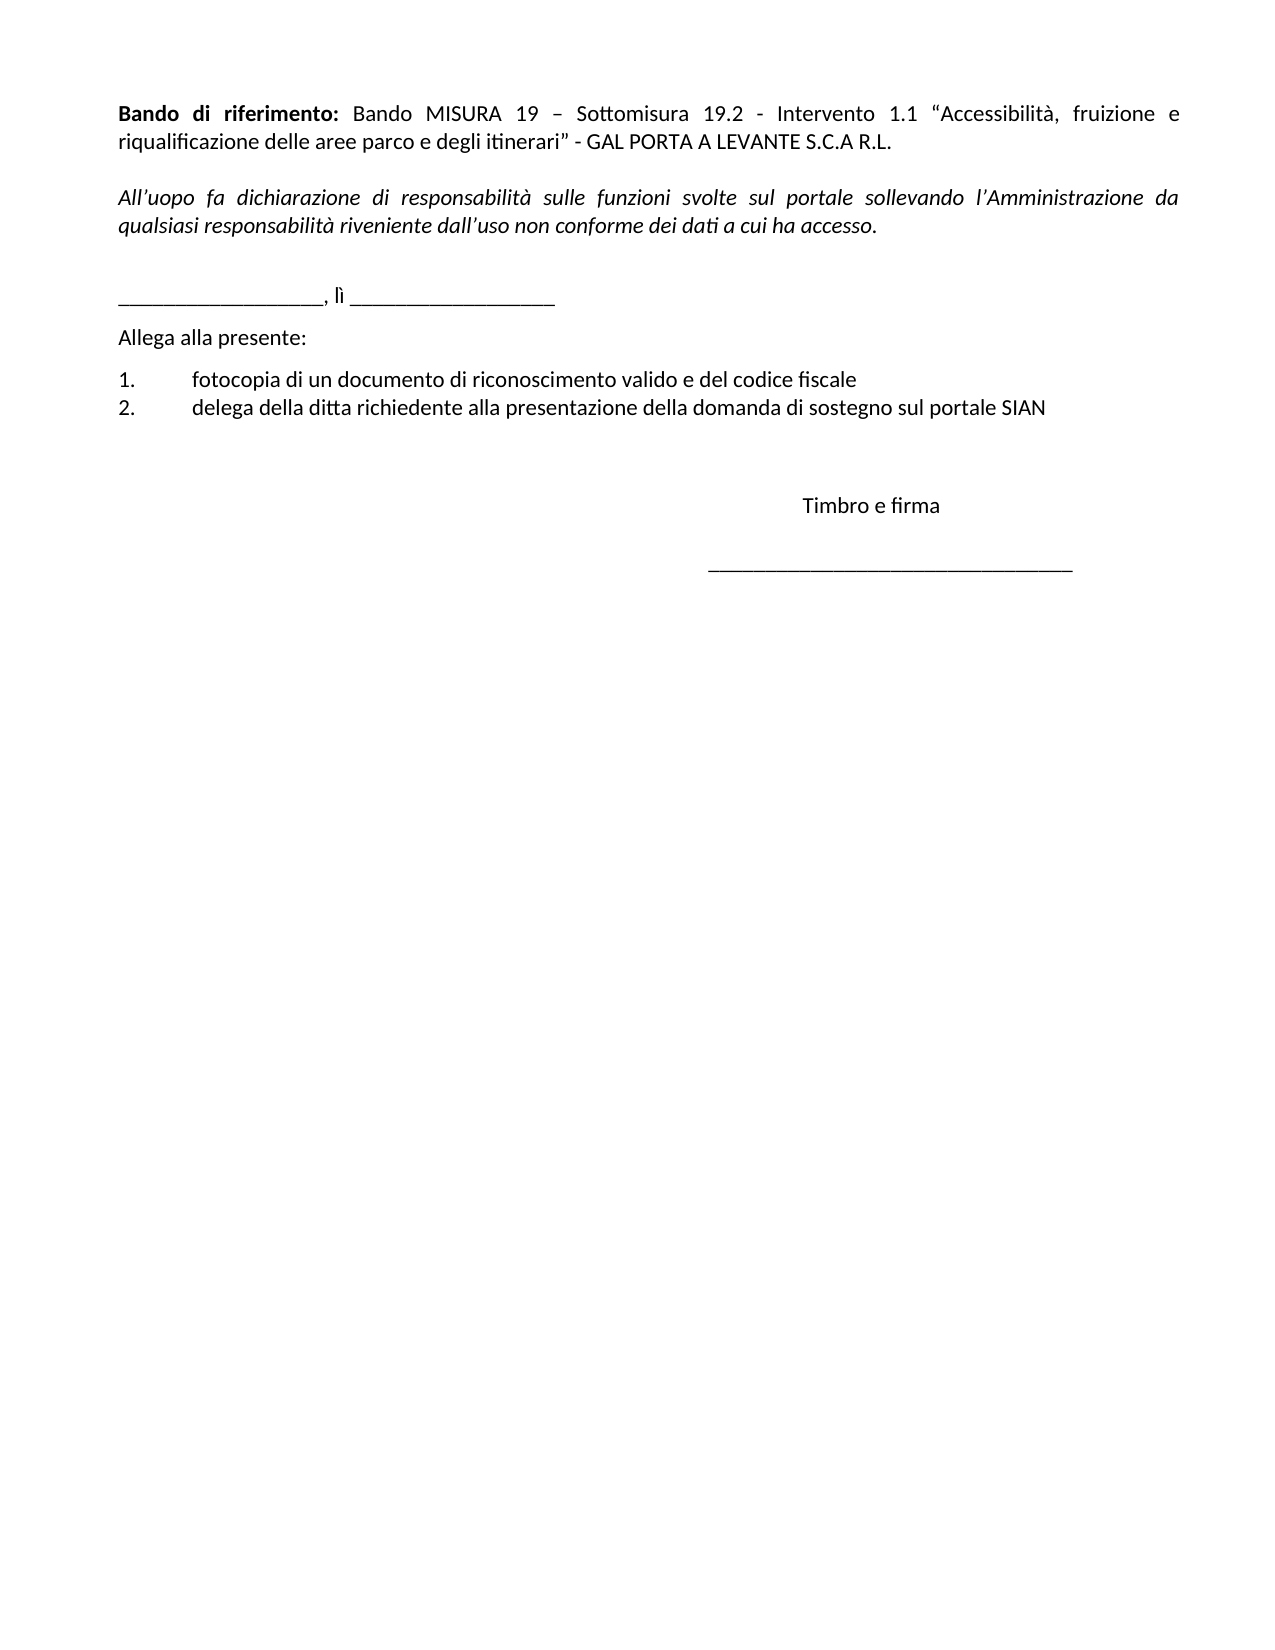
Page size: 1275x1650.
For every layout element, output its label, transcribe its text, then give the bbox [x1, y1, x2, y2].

text Timbro e firma [708, 491, 1181, 519]
list delega della ditta richiedente alla presentazione della domanda di sostegno sul portale SIAN [118, 393, 1181, 421]
text All’uopo fa dichiarazione di responsabilità sulle funzioni svolte sul portale sollevando l’Amministrazione da qualsiasi responsabilità riveniente dall’uso non conforme dei dati a cui ha accesso. [118, 183, 1181, 239]
text Bando di riferimento: Bando MISURA 19 – Sottomisura 19.2 - Intervento 1.1 “Accessibilità, fruizione e riqualificazione delle aree parco e degli itinerari” - GAL PORTA A LEVANTE S.C.A R.L. [118, 99, 1181, 155]
text Allega alla presente: [118, 323, 1181, 351]
text ________________________________ [708, 547, 1181, 575]
list fotocopia di un documento di riconoscimento valido e del codice fiscale [118, 365, 1181, 393]
text __________________, lì __________________ [118, 281, 1181, 309]
